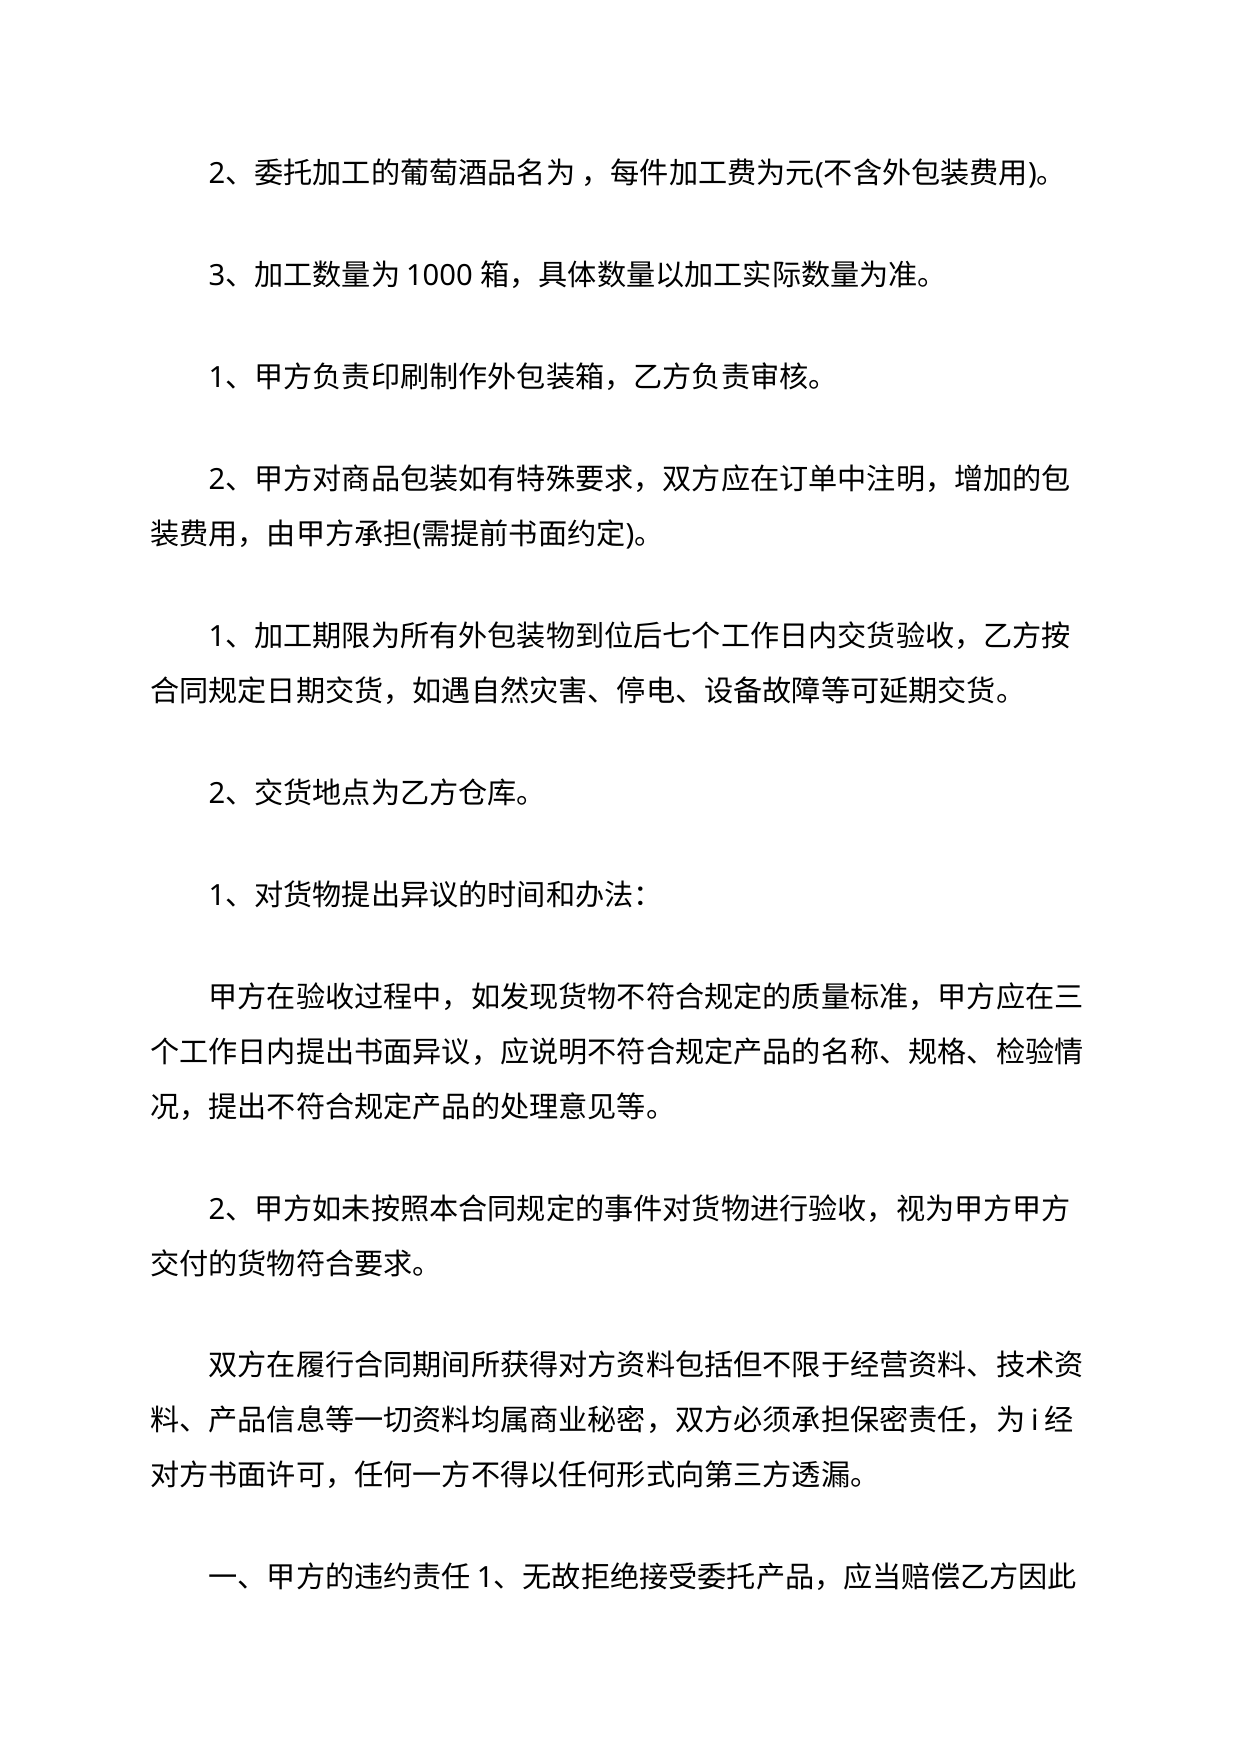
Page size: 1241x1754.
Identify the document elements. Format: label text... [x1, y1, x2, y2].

text 3、加工数量为1000 箱，具体数量以加工实际数量为准。 [150, 252, 1090, 294]
text 2、甲方对商品包装如有特殊要求，双方应在订单中注明，增加的包装费用，由甲方承担(需提前书面约定)。 [150, 456, 1090, 553]
text 2、甲方如未按照本合同规定的事件对货物进行验收，视为甲方甲方交付的货物符合要求。 [150, 1185, 1090, 1282]
text 2、委托加工的葡萄酒品名为 ，每件加工费为元(不含外包装费用)。 [150, 150, 1090, 192]
text 1、甲方负责印刷制作外包装箱，乙方负责审核。 [150, 354, 1090, 396]
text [150, 1554, 1090, 1596]
text 2、交货地点为乙方仓库。 [150, 770, 1090, 812]
text 双方在履行合同期间所获得对方资料包括但不限于经营资料、技术资料、产品信息等一切资料均属商业秘密，双方必须承担保密责任，为i经对方书面许可，任何一方不得以任何形式向第三方透漏。 [150, 1342, 1090, 1494]
text 1、加工期限为所有外包装物到位后七个工作日内交货验收，乙方按合同规定日期交货，如遇自然灾害、停电、设备故障等可延期交货。 [150, 613, 1090, 710]
text 甲方在验收过程中，如发现货物不符合规定的质量标准，甲方应在三个工作日内提出书面异议，应说明不符合规定产品的名称、规格、检验情况，提出不符合规定产品的处理意见等。 [150, 974, 1090, 1126]
text 1、对货物提出异议的时间和办法： [150, 872, 1090, 914]
